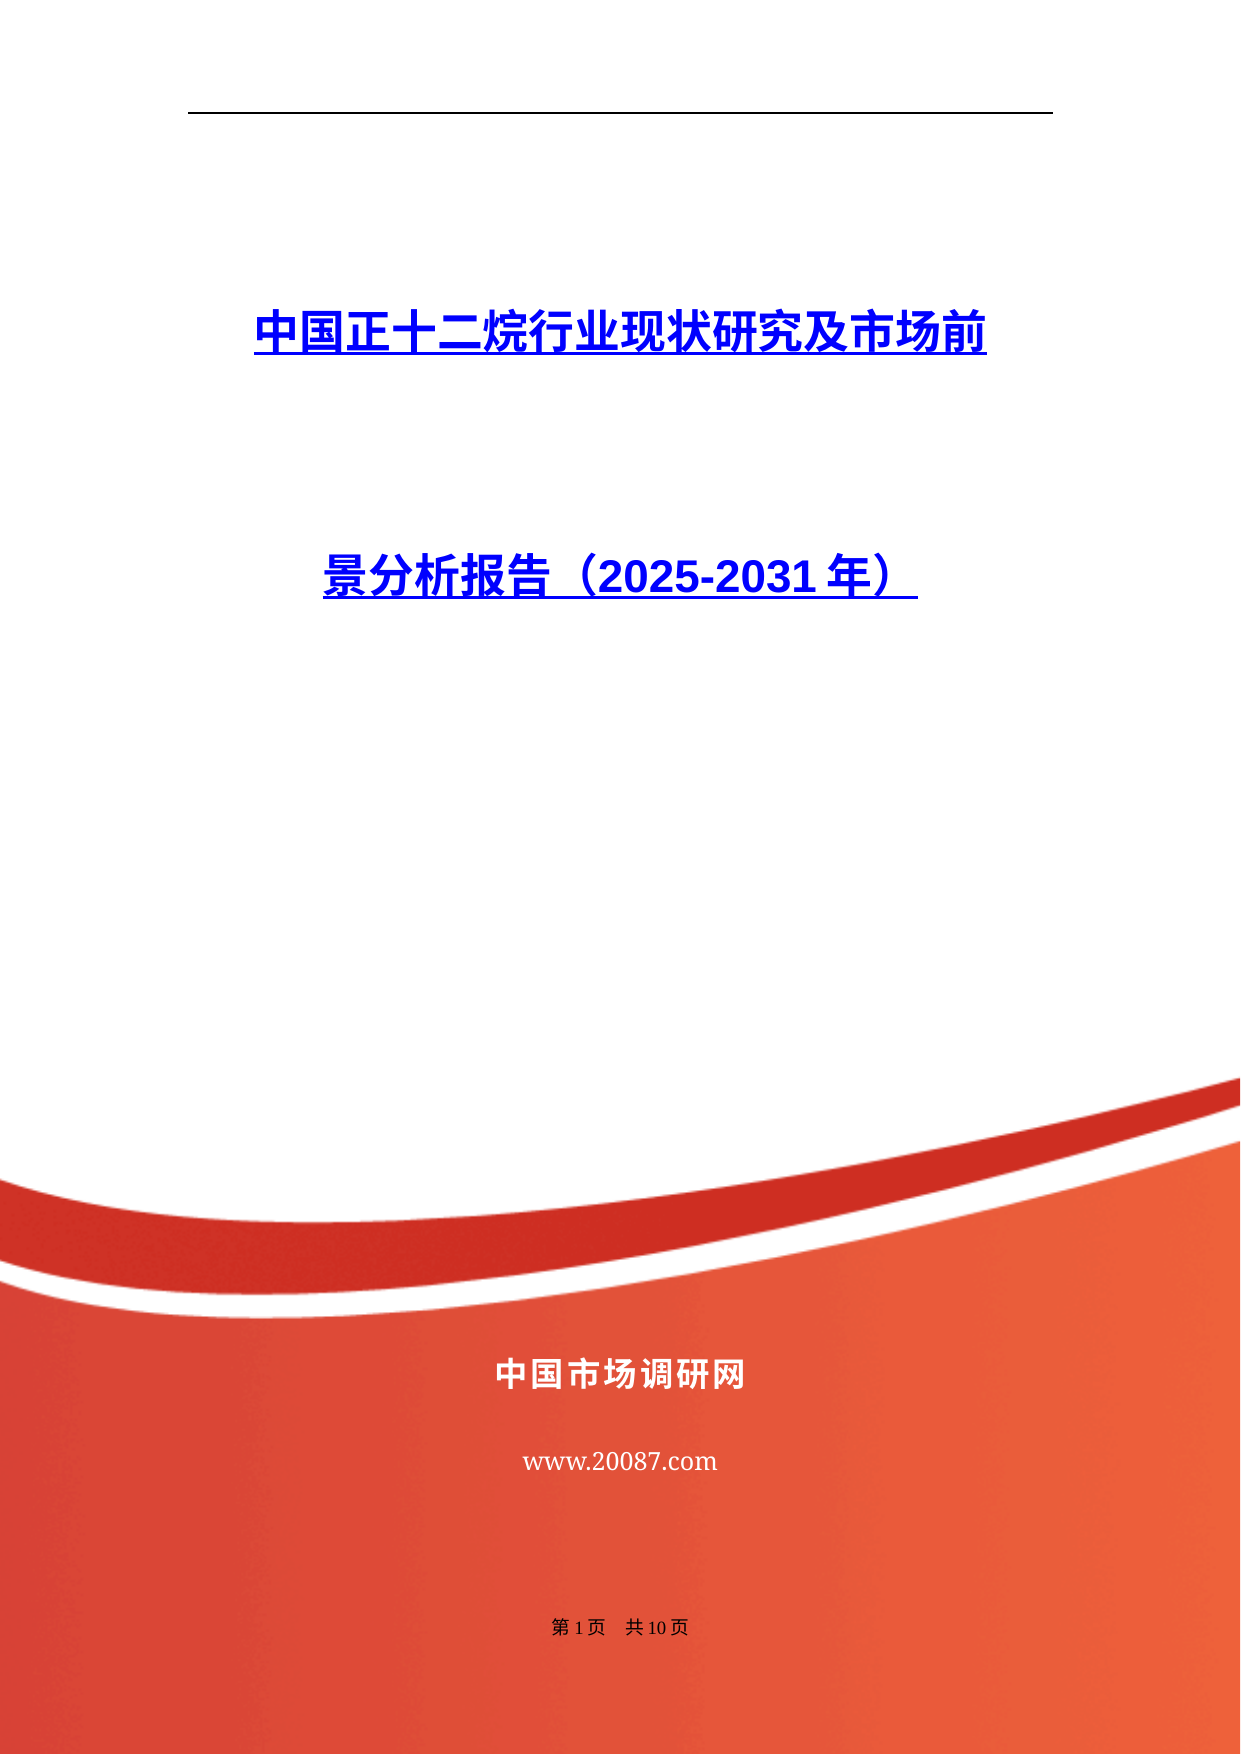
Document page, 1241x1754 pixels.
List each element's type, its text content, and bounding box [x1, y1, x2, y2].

subtitle 中国市场调研网 [187, 1339, 1053, 1404]
table_header 中国正十二烷行业现状研究及市场前景分析报告（2025-2031年） [188, 207, 1053, 773]
text www.20087.com [187, 1428, 1053, 1493]
picture [0, 1006, 1241, 1754]
